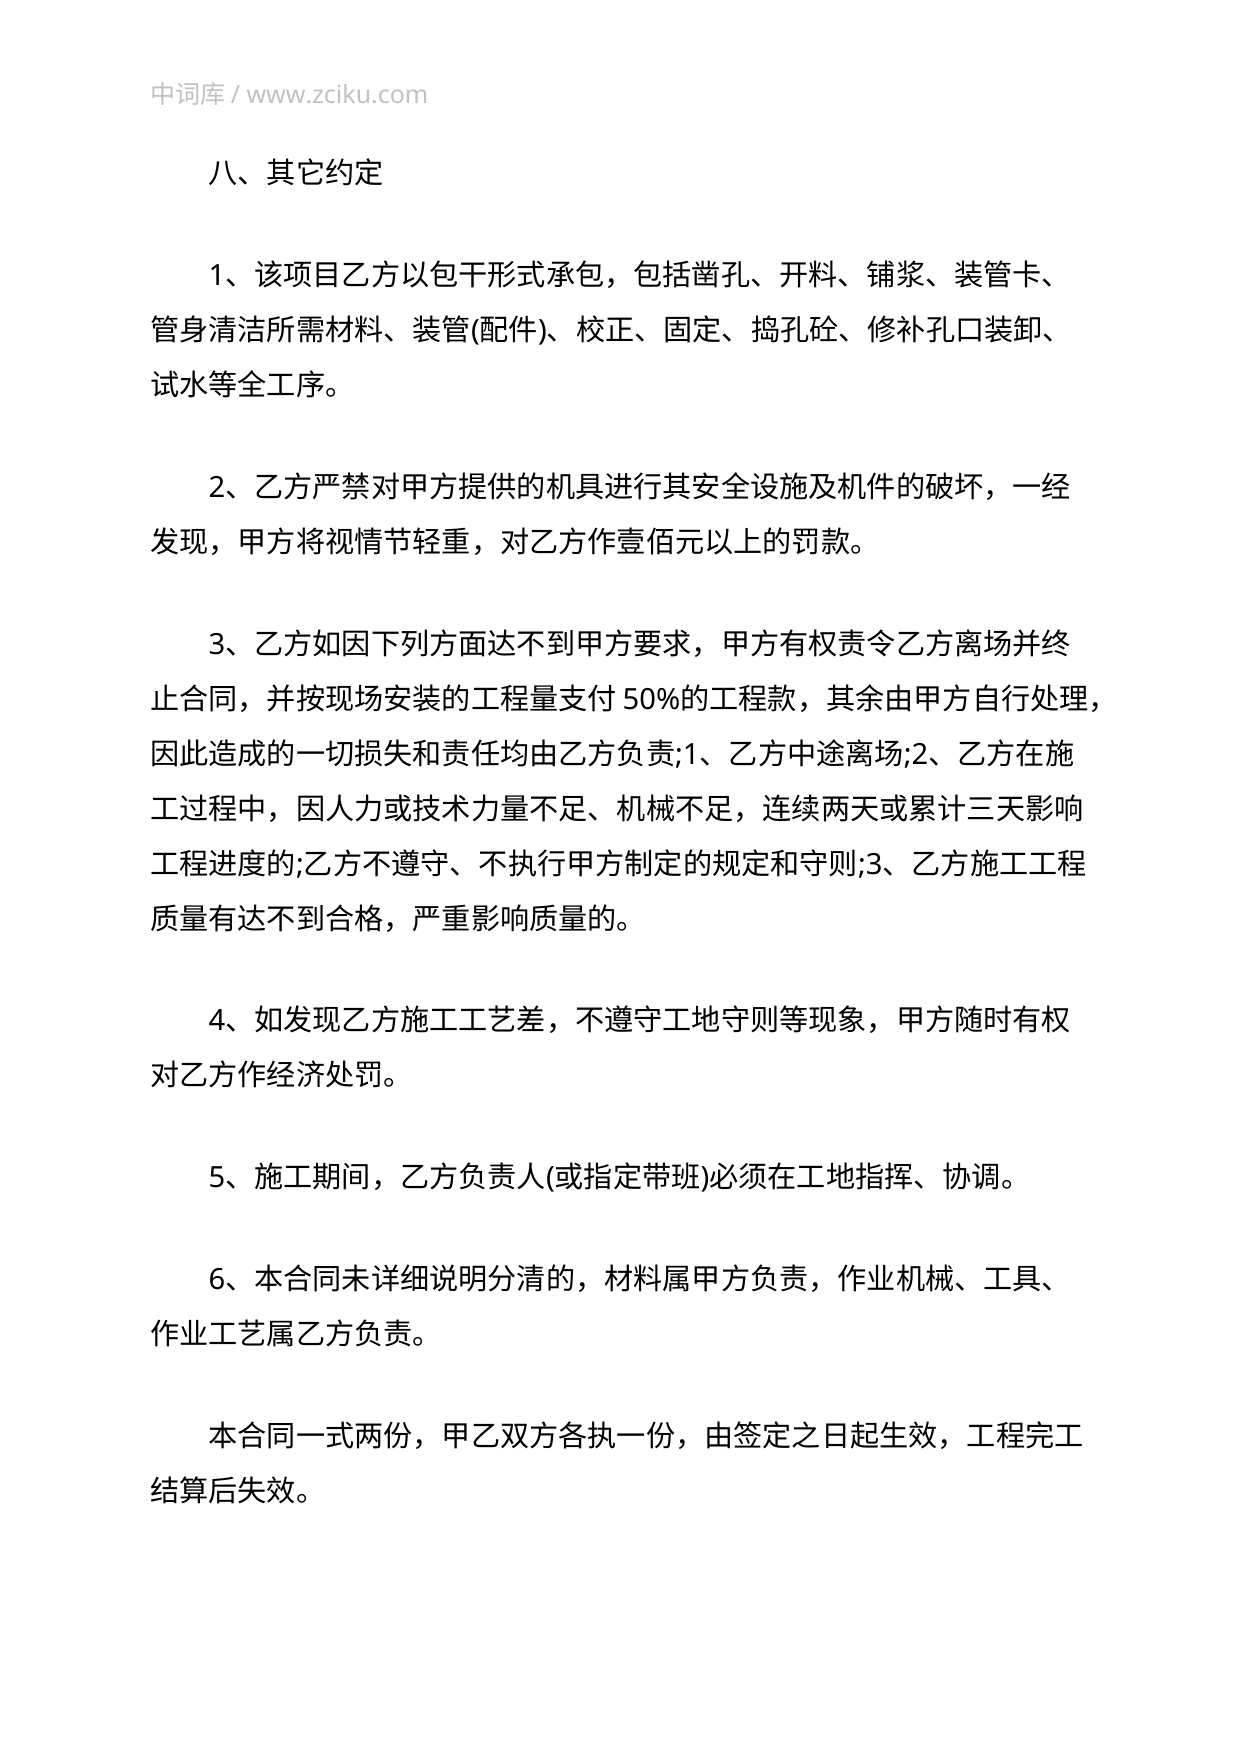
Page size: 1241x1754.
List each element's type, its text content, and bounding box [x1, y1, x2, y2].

text 1、该项目乙方以包干形式承包，包括凿孔、开料、铺浆、装管卡、管身清洁所需材料、装管(配件)、校正、固定、捣孔砼、修补孔口装卸、试水等全工序。 [150, 252, 1090, 404]
text 5、施工期间，乙方负责人(或指定带班)必须在工地指挥、协调。 [150, 1154, 1090, 1196]
text 4、如发现乙方施工工艺差，不遵守工地守则等现象，甲方随时有权对乙方作经济处罚。 [150, 997, 1090, 1094]
text 本合同一式两份，甲乙双方各执一份，由签定之日起生效，工程完工结算后失效。 [150, 1412, 1090, 1510]
text 2、乙方严禁对甲方提供的机具进行其安全设施及机件的破坏，一经发现，甲方将视情节轻重，对乙方作壹佰元以上的罚款。 [150, 463, 1090, 561]
text 6、本合同未详细说明分清的，材料属甲方负责，作业机械、工具、作业工艺属乙方负责。 [150, 1256, 1090, 1353]
text 3、乙方如因下列方面达不到甲方要求，甲方有权责令乙方离场并终止合同，并按现场安装的工程量支付50%的工程款，其余由甲方自行处理，因此造成的一切损失和责任均由乙方负责;1、乙方中途离场;2、乙方在施工过程中，因人力或技术力量不足、机械不足，连续两天或累计三天影响工程进度的;乙方不遵守、不执行甲方制定的规定和守则;3、乙方施工工程质量有达不到合格，严重影响质量的。 [150, 620, 1090, 937]
text 八、其它约定 [150, 150, 1090, 192]
